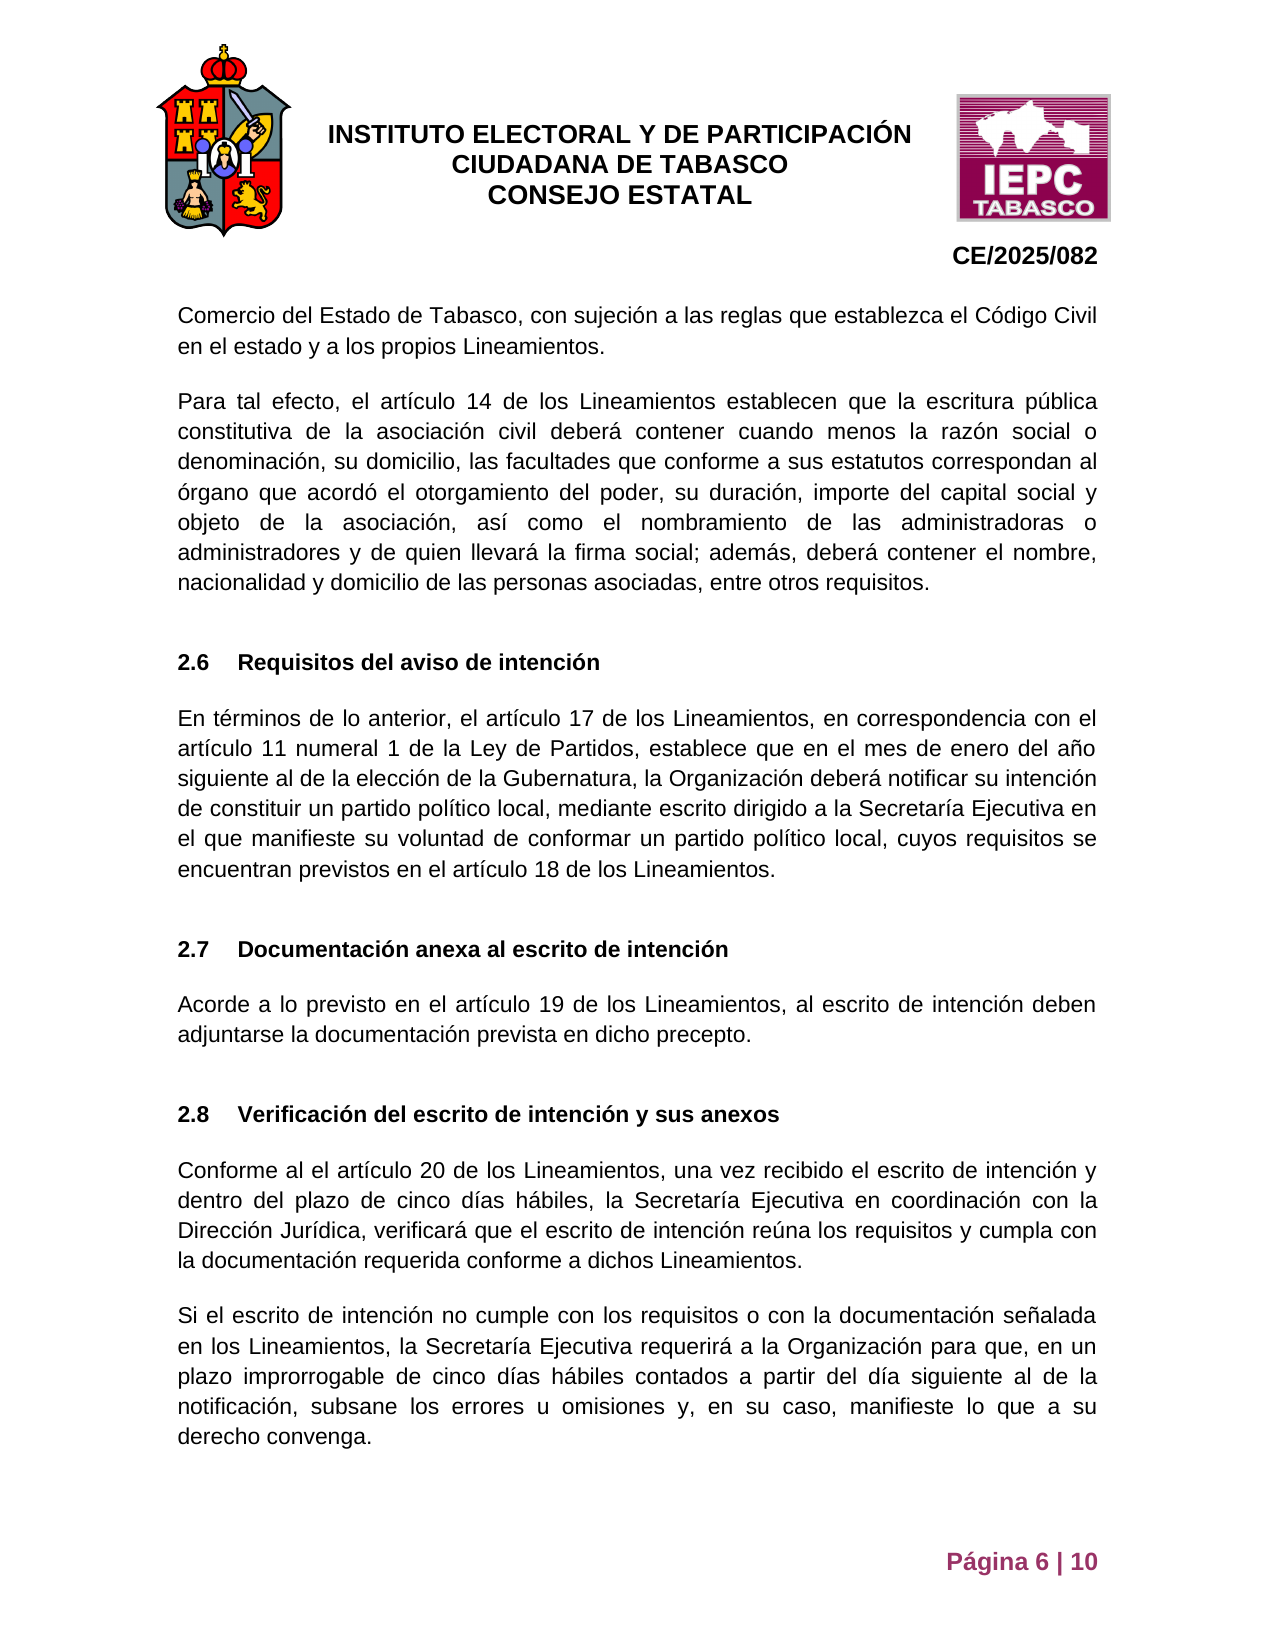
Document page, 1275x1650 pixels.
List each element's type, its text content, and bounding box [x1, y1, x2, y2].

subtitle Documentación anexa al escrito de intención [177, 936, 1098, 962]
text Para tal efecto, el artículo 14 de los Lineamientos establecen que la escritura pública constitutiva de la asociación civil deberá contener cuando menos la razón social o denominación, su domicilio, las facultades que conforme a sus estatutos correspondan al órgano que acordó el otorgamiento del poder, su duración, importe del capital social y objeto de la asociación, así como el nombramiento de las administradoras o administradores y de quien llevará la firma social; además, deberá contener el nombre, nacionalidad y domicilio de las personas asociadas, entre otros requisitos. [177, 388, 1098, 595]
subtitle Requisitos del aviso de intención [177, 649, 1098, 676]
text Acorde a lo previsto en el artículo 19 de los Lineamientos, al escrito de intención deben adjuntarse la documentación prevista en dicho precepto. [177, 991, 1098, 1047]
text En términos de lo anterior, el artículo 17 de los Lineamientos, en correspondencia con el artículo 11 numeral 1 de la Ley de Partidos, establece que en el mes de enero del año siguiente al de la elección de la Gubernatura, la Organización deberá notificar su intención de constituir un partido político local, mediante escrito dirigido a la Secretaría Ejecutiva en el que manifieste su voluntad de conformar un partido político local, cuyos requisitos se encuentran previstos en el artículo 18 de los Lineamientos. [177, 704, 1098, 882]
picture [956, 94, 1111, 222]
picture [147, 44, 295, 241]
subtitle Verificación del escrito de intención y sus anexos [177, 1101, 1098, 1128]
text Conforme al el artículo 20 de los Lineamientos, una vez recibido el escrito de intención y dentro del plazo de cinco días hábiles, la Secretaría Ejecutiva en coordinación con la Dirección Jurídica, verificará que el escrito de intención reúna los requisitos y cumpla con la documentación requerida conforme a dichos Lineamientos. [177, 1157, 1098, 1273]
text Si el escrito de intención no cumple con los requisitos o con la documentación señalada en los Lineamientos, la Secretaría Ejecutiva requerirá a la Organización para que, en un plazo improrrogable de cinco días hábiles contados a partir del día siguiente al de la notificación, subsane los errores u omisiones y, en su caso, manifieste lo que a su derecho convenga. [177, 1302, 1098, 1449]
